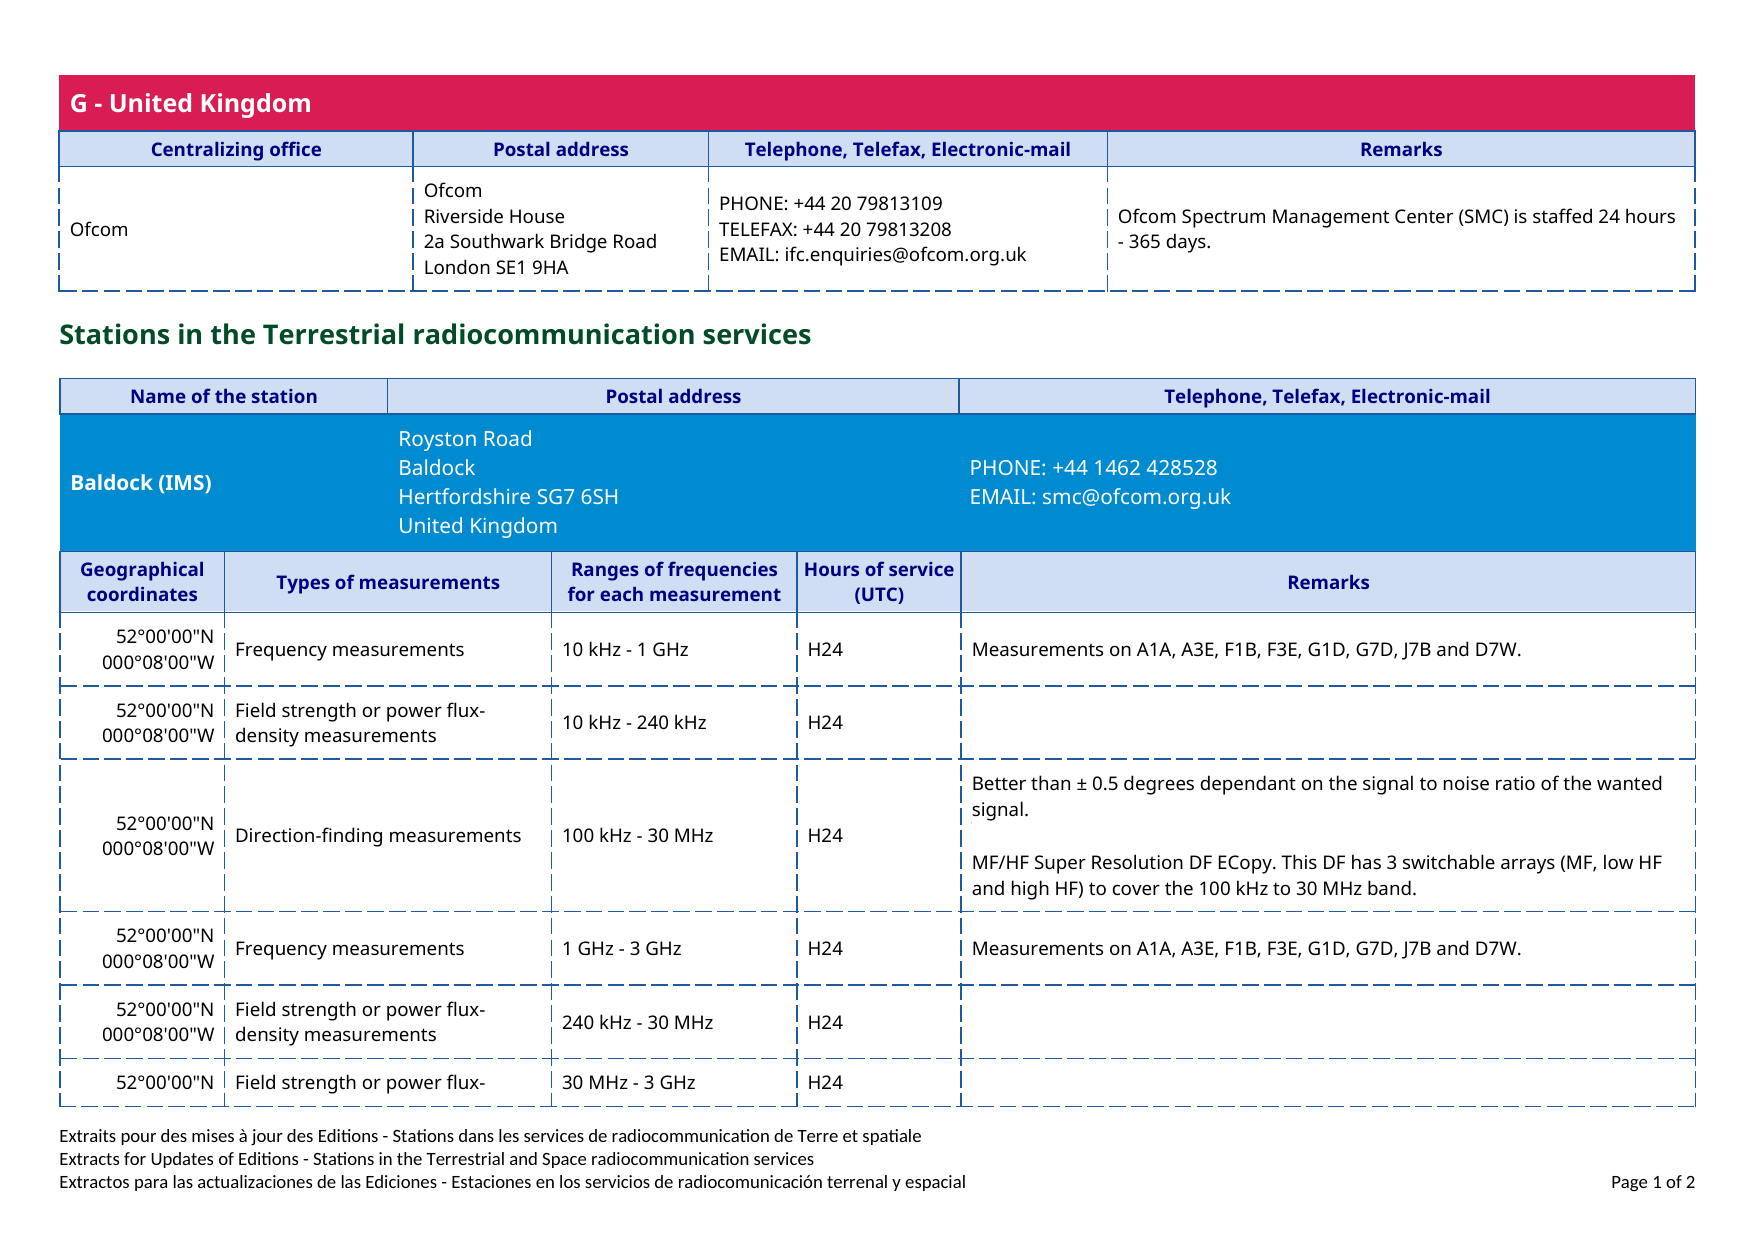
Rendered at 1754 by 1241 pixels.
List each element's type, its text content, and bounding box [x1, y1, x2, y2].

table_cell H24 [797, 984, 961, 1058]
table_cell 240 kHz - 30 MHz [551, 984, 797, 1058]
table_cell PHONE: +44 20 79813109 TELEFAX: +44 20 79813208 EMAIL: ifc.enquiries@ofcom.org.uk [709, 167, 1107, 290]
table_cell Better than ± 0.5 degrees dependant on the signal to noise ratio of the wanted signal. MF/HF Super Resolution DF ECopy. This DF has 3 switchable arrays (MF, low HF and high HF) to cover the 100 kHz to 30 MHz band. [961, 758, 1696, 911]
table_header Hours of service (UTC) [798, 552, 960, 611]
table_header G - United Kingdom [59, 75, 1695, 130]
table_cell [225, 1058, 551, 1106]
table_cell Postal address [414, 132, 708, 166]
table_cell Frequency measurements [225, 911, 551, 984]
table_header Types of measurements [225, 552, 551, 611]
table_cell Centralizing office [60, 132, 412, 166]
table_cell [961, 685, 1696, 758]
table_cell PHONE: +44 1462 428528 EMAIL: smc@ofcom.org.uk [959, 415, 1696, 551]
table_cell Telephone, Telefax, Electronic-mail [709, 132, 1107, 166]
table_cell Frequency measurements [225, 613, 551, 685]
text Stations in the Terrestrial radiocommunication services [59, 315, 1695, 353]
table_cell H24 [797, 613, 961, 685]
table_cell 52°00'00"N 000°08'00"W [60, 911, 224, 984]
table_cell Measurements on A1A, A3E, F1B, F3E, G1D, G7D, J7B and D7W. [961, 911, 1696, 984]
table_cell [225, 984, 551, 1058]
table_cell 52°00'00"N 000°08'00"W [60, 685, 224, 758]
table_cell Direction-finding measurements [225, 758, 551, 911]
table_cell 10 kHz - 1 GHz [551, 613, 797, 685]
table_cell Remarks [1108, 132, 1694, 166]
table_cell Ofcom Spectrum Management Center (SMC) is staffed 24 hours - 365 days. [1107, 167, 1695, 290]
table_header Name of the station [61, 379, 387, 413]
table_header Ranges of frequencies for each measurement [552, 552, 796, 611]
table_cell 100 kHz - 30 MHz [551, 758, 797, 911]
table_cell 10 kHz - 240 kHz [551, 685, 797, 758]
table_cell 1 GHz - 3 GHz [551, 911, 797, 984]
table_cell H24 [797, 758, 961, 911]
table_cell [961, 984, 1696, 1058]
table_cell Baldock (IMS) [60, 415, 388, 551]
table_cell [961, 1058, 1696, 1106]
table_header Geographical coordinates [61, 552, 224, 611]
table_cell Ofcom [59, 167, 413, 290]
table_header Remarks [962, 552, 1695, 611]
table_cell 30 MHz - 3 GHz [551, 1058, 797, 1106]
table_cell 52°00'00"N 000°08'00"W [60, 613, 224, 685]
table_cell H24 [797, 685, 961, 758]
table_cell 52°00'00"N 000°08'00"W [60, 984, 224, 1058]
table_cell H24 [797, 1058, 961, 1106]
table_cell Ofcom Riverside House 2a Southwark Bridge Road London SE1 9HA [413, 167, 708, 290]
table_cell Measurements on A1A, A3E, F1B, F3E, G1D, G7D, J7B and D7W. [961, 613, 1696, 685]
table_header Postal address [388, 379, 958, 413]
table_cell Royston Road Baldock Hertfordshire SG7 6SH United Kingdom [388, 415, 959, 551]
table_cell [60, 1058, 224, 1106]
table_cell Field strength or power flux-density measurements [225, 685, 551, 758]
table_cell 52°00'00"N 000°08'00"W [60, 758, 224, 911]
table_cell H24 [797, 911, 961, 984]
table_header Telephone, Telefax, Electronic-mail [960, 379, 1695, 413]
